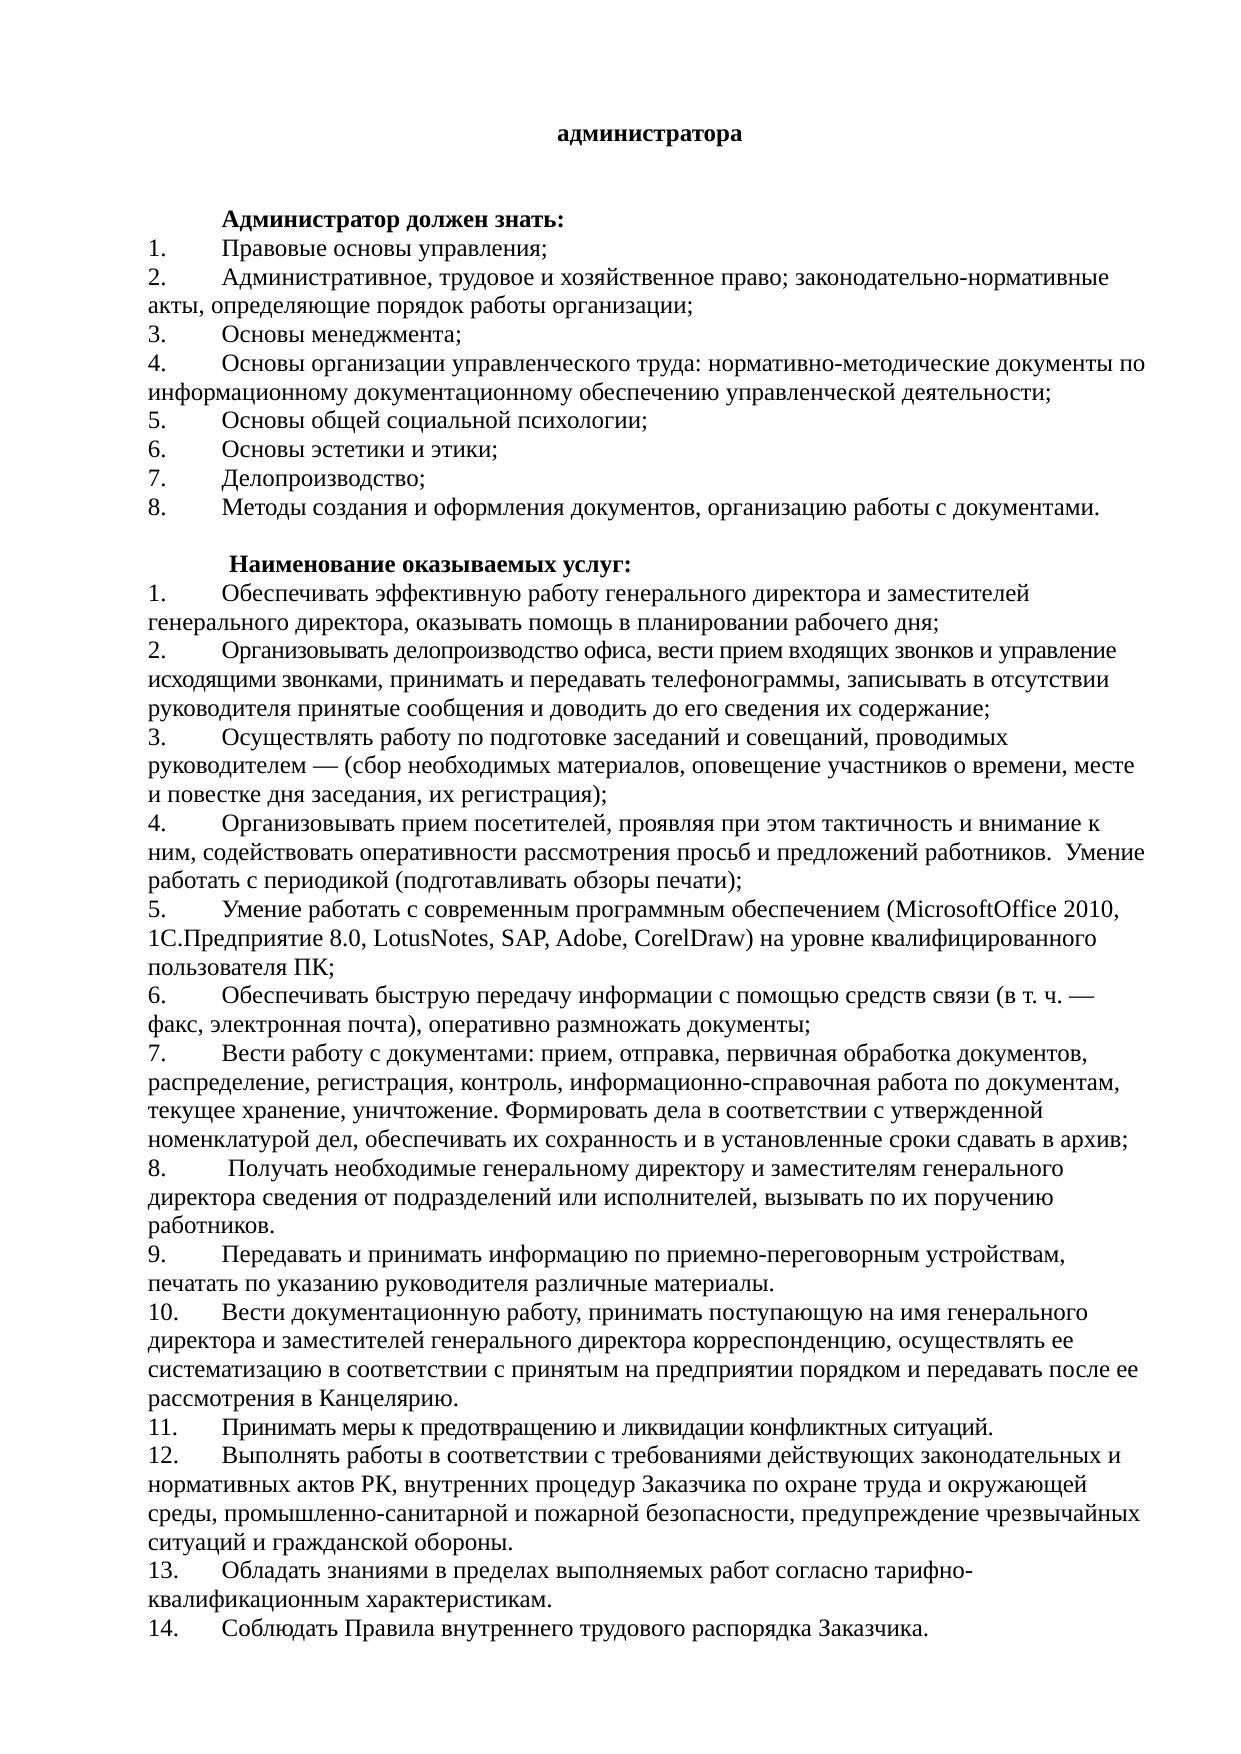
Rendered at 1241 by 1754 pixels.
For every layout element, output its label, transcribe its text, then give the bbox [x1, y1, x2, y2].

list Осуществлять работу по подготовке заседаний и совещаний, проводимых руководителем — (сбор необходимых материалов, оповещение участников о времени, месте и повестке дня заседания, их регистрация); [148, 722, 1152, 808]
list Передавать и принимать информацию по приемно-переговорным устройствам, печатать по указанию руководителя различные материалы. [148, 1239, 1152, 1297]
list Соблюдать Правила внутреннего трудового распорядка Заказчика. [148, 1613, 1152, 1642]
text Администратор должен знать: [148, 204, 1152, 233]
text Наименование оказываемых услуг: [148, 549, 1152, 578]
list Умение работать с современным программным обеспечением (MicrosoftOffice 2010, 1С.Предприятие 8.0, LotusNotes, SAP, Adobe, CorelDraw) на уровне квалифицированного пользователя ПК; [148, 894, 1152, 981]
list Обеспечивать эффективную работу генерального директора и заместителей генерального директора, оказывать помощь в планировании рабочего дня; [148, 578, 1152, 636]
list Методы создания и оформления документов, организацию работы с документами. [148, 492, 1152, 521]
list Делопроизводство; [148, 463, 1152, 492]
list Правовые основы управления; [148, 233, 1152, 262]
list Основы общей социальной психологии; [148, 406, 1152, 434]
list Организовывать прием посетителей, проявляя при этом тактичность и внимание к ним, содействовать оперативности рассмотрения просьб и предложений работников. Умение работать с периодикой (подготавливать обзоры печати); [148, 808, 1152, 894]
list Вести работу с документами: прием, отправка, первичная обработка документов, распределение, регистрация, контроль, информационно-справочная работа по документам, текущее хранение, уничтожение. Формировать дела в соответствии с утвержденной номенклатурой дел, обеспечивать их сохранность и в установленные сроки сдавать в архив; [148, 1038, 1152, 1153]
list Выполнять работы в соответствии с требованиями действующих законодательных и нормативных актов РК, внутренних процедур Заказчика по охране труда и окружающей среды, промышленно-санитарной и пожарной безопасности, предупреждение чрезвычайных ситуаций и гражданской обороны. [148, 1441, 1152, 1556]
list Административное, трудовое и хозяйственное право; законодательно-нормативные акты, определяющие порядок работы организации; [148, 262, 1152, 319]
list Организовывать делопроизводство офиса, вести прием входящих звонков и управление исходящими звонками, принимать и передавать телефонограммы, записывать в отсутствии руководителя принятые сообщения и доводить до его сведения их содержание; [148, 636, 1152, 722]
list Основы эстетики и этики; [148, 434, 1152, 463]
list Принимать меры к предотвращению и ликвидации конфликтных ситуаций. [148, 1412, 1152, 1441]
list Основы менеджмента; [148, 319, 1152, 348]
list Обладать знаниями в пределах выполняемых работ согласно тарифно-квалификационным характеристикам. [148, 1556, 1152, 1613]
text администратора [148, 118, 1152, 147]
list Обеспечивать быструю передачу информации с помощью средств связи (в т. ч. — факс, электронная почта), оперативно размножать документы; [148, 981, 1152, 1038]
list Основы организации управленческого труда: нормативно-методические документы по информационному документационному обеспечению управленческой деятельности; [148, 348, 1152, 406]
list Получать необходимые генеральному директору и заместителям генерального директора сведения от подразделений или исполнителей, вызывать по их поручению работников. [148, 1153, 1152, 1239]
list Вести документационную работу, принимать поступающую на имя генерального директора и заместителей генерального директора корреспонденцию, осуществлять ее систематизацию в соответствии с принятым на предприятии порядком и передавать после ее рассмотрения в Канцелярию. [148, 1297, 1152, 1412]
